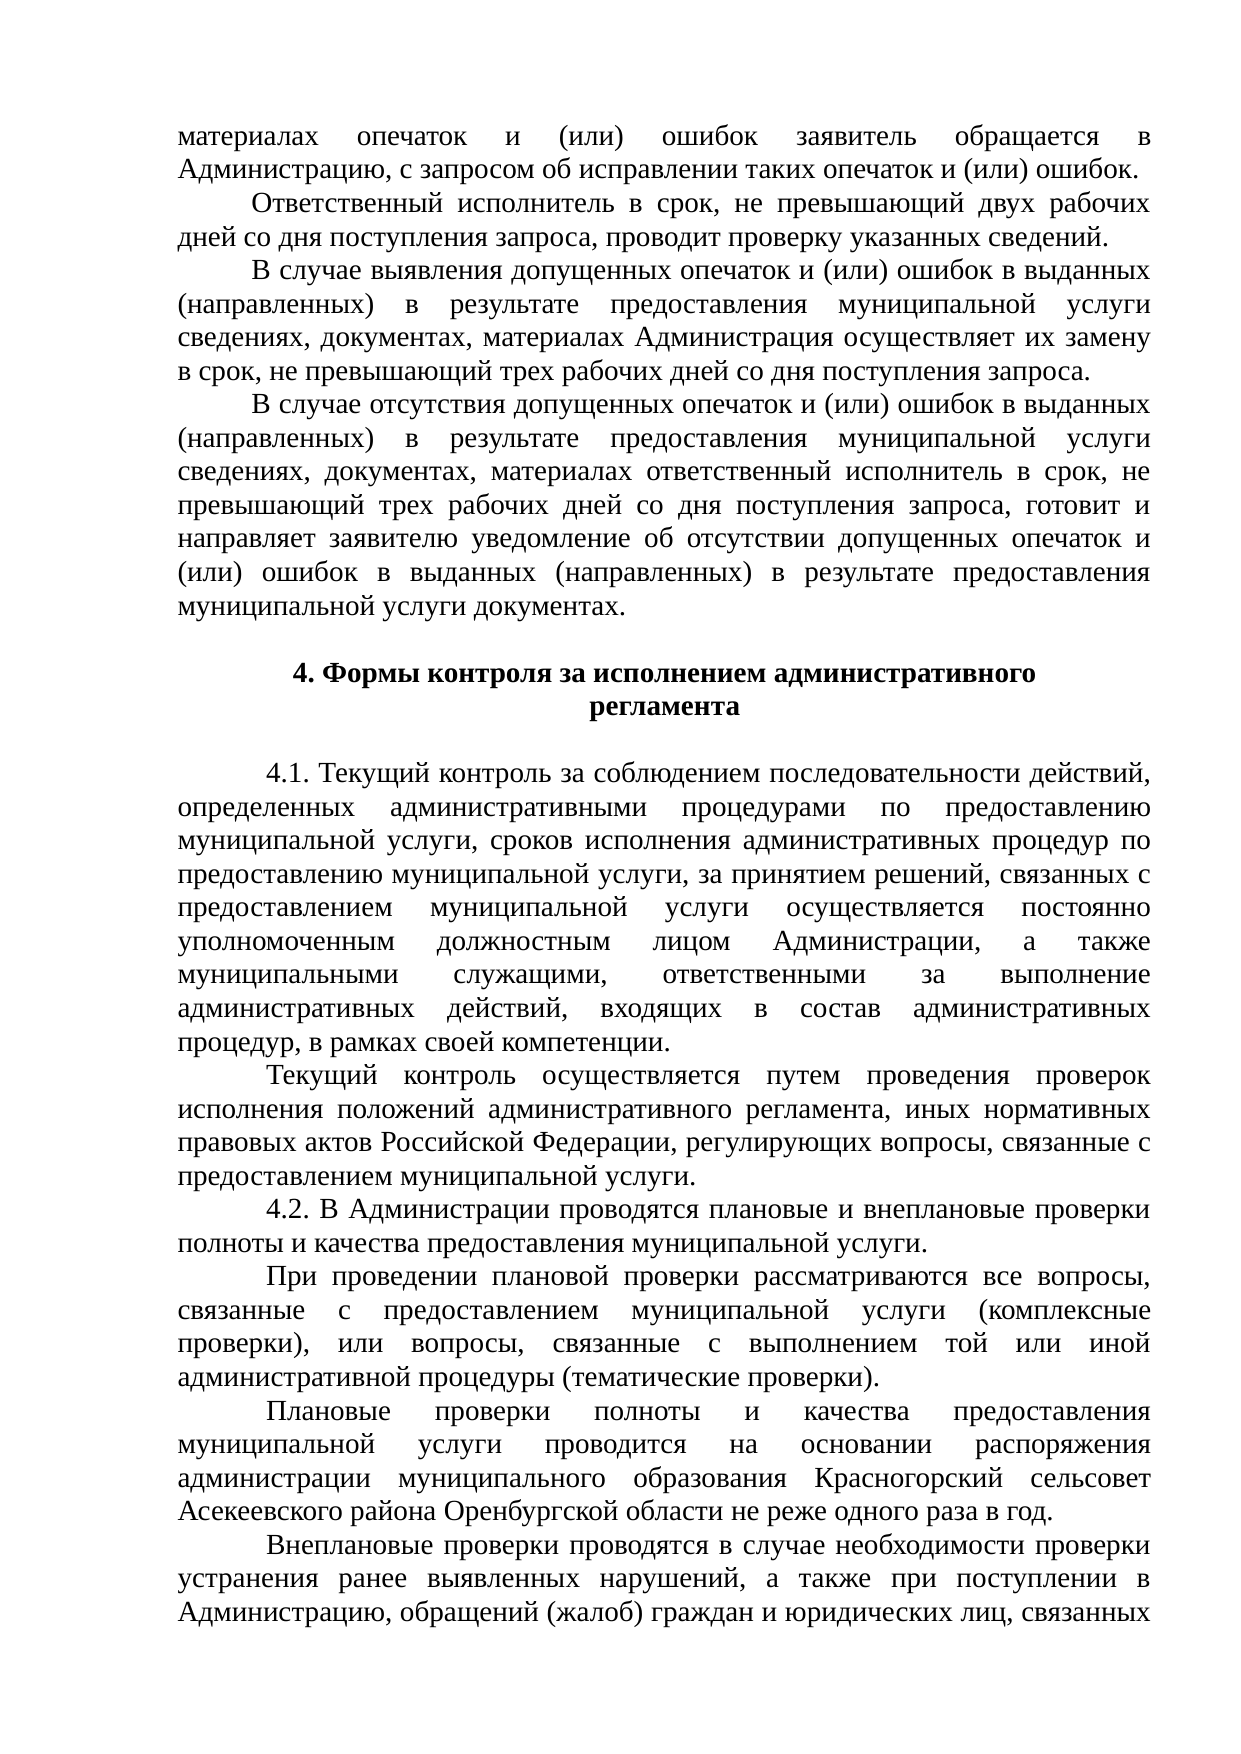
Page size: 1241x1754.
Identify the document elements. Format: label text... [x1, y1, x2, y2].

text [177, 118, 1152, 185]
text 4.1. Текущий контроль за соблюдением последовательности действий, определенных административными процедурами по предоставлению муниципальной услуги, сроков исполнения административных процедур по предоставлению муниципальной услуги, за принятием решений, связанных с предоставлением муниципальной услуги осуществляется постоянно уполномоченным должностным лицом Администрации, а также муниципальными служащими, ответственными за выполнение административных действий, входящих в состав административных процедур, в рамках своей компетенции. [177, 755, 1152, 1057]
text Текущий контроль осуществляется путем проведения проверок исполнения положений административного регламента, иных нормативных правовых актов Российской Федерации, регулирующих вопросы, связанные с предоставлением муниципальной услуги. [177, 1057, 1152, 1191]
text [177, 1527, 1152, 1627]
text 4. Формы контроля за исполнением административного [177, 655, 1152, 688]
text При проведении плановой проверки рассматриваются все вопросы, связанные с предоставлением муниципальной услуги (комплексные проверки), или вопросы, связанные с выполнением той или иной административной процедуры (тематические проверки). [177, 1258, 1152, 1393]
text Плановые проверки полноты и качества предоставления муниципальной услуги проводится на основании распоряжения администрации муниципального образования Красногорский сельсовет Асекеевского района Оренбургской области не реже одного раза в год. [177, 1393, 1152, 1527]
text Ответственный исполнитель в срок, не превышающий двух рабочих дней со дня поступления запроса, проводит проверку указанных сведений. [177, 185, 1152, 252]
text регламента [177, 688, 1152, 722]
text 4.2. В Администрации проводятся плановые и внеплановые проверки полноты и качества предоставления муниципальной услуги. [177, 1191, 1152, 1258]
text В случае отсутствия допущенных опечаток и (или) ошибок в выданных (направленных) в результате предоставления муниципальной услуги сведениях, документах, материалах ответственный исполнитель в срок, не превышающий трех рабочих дней со дня поступления запроса, готовит и направляет заявителю уведомление об отсутствии допущенных опечаток и (или) ошибок в выданных (направленных) в результате предоставления муниципальной услуги документах. [177, 386, 1152, 621]
text В случае выявления допущенных опечаток и (или) ошибок в выданных (направленных) в результате предоставления муниципальной услуги сведениях, документах, материалах Администрация осуществляет их замену в срок, не превышающий трех рабочих дней со дня поступления запроса. [177, 252, 1152, 386]
